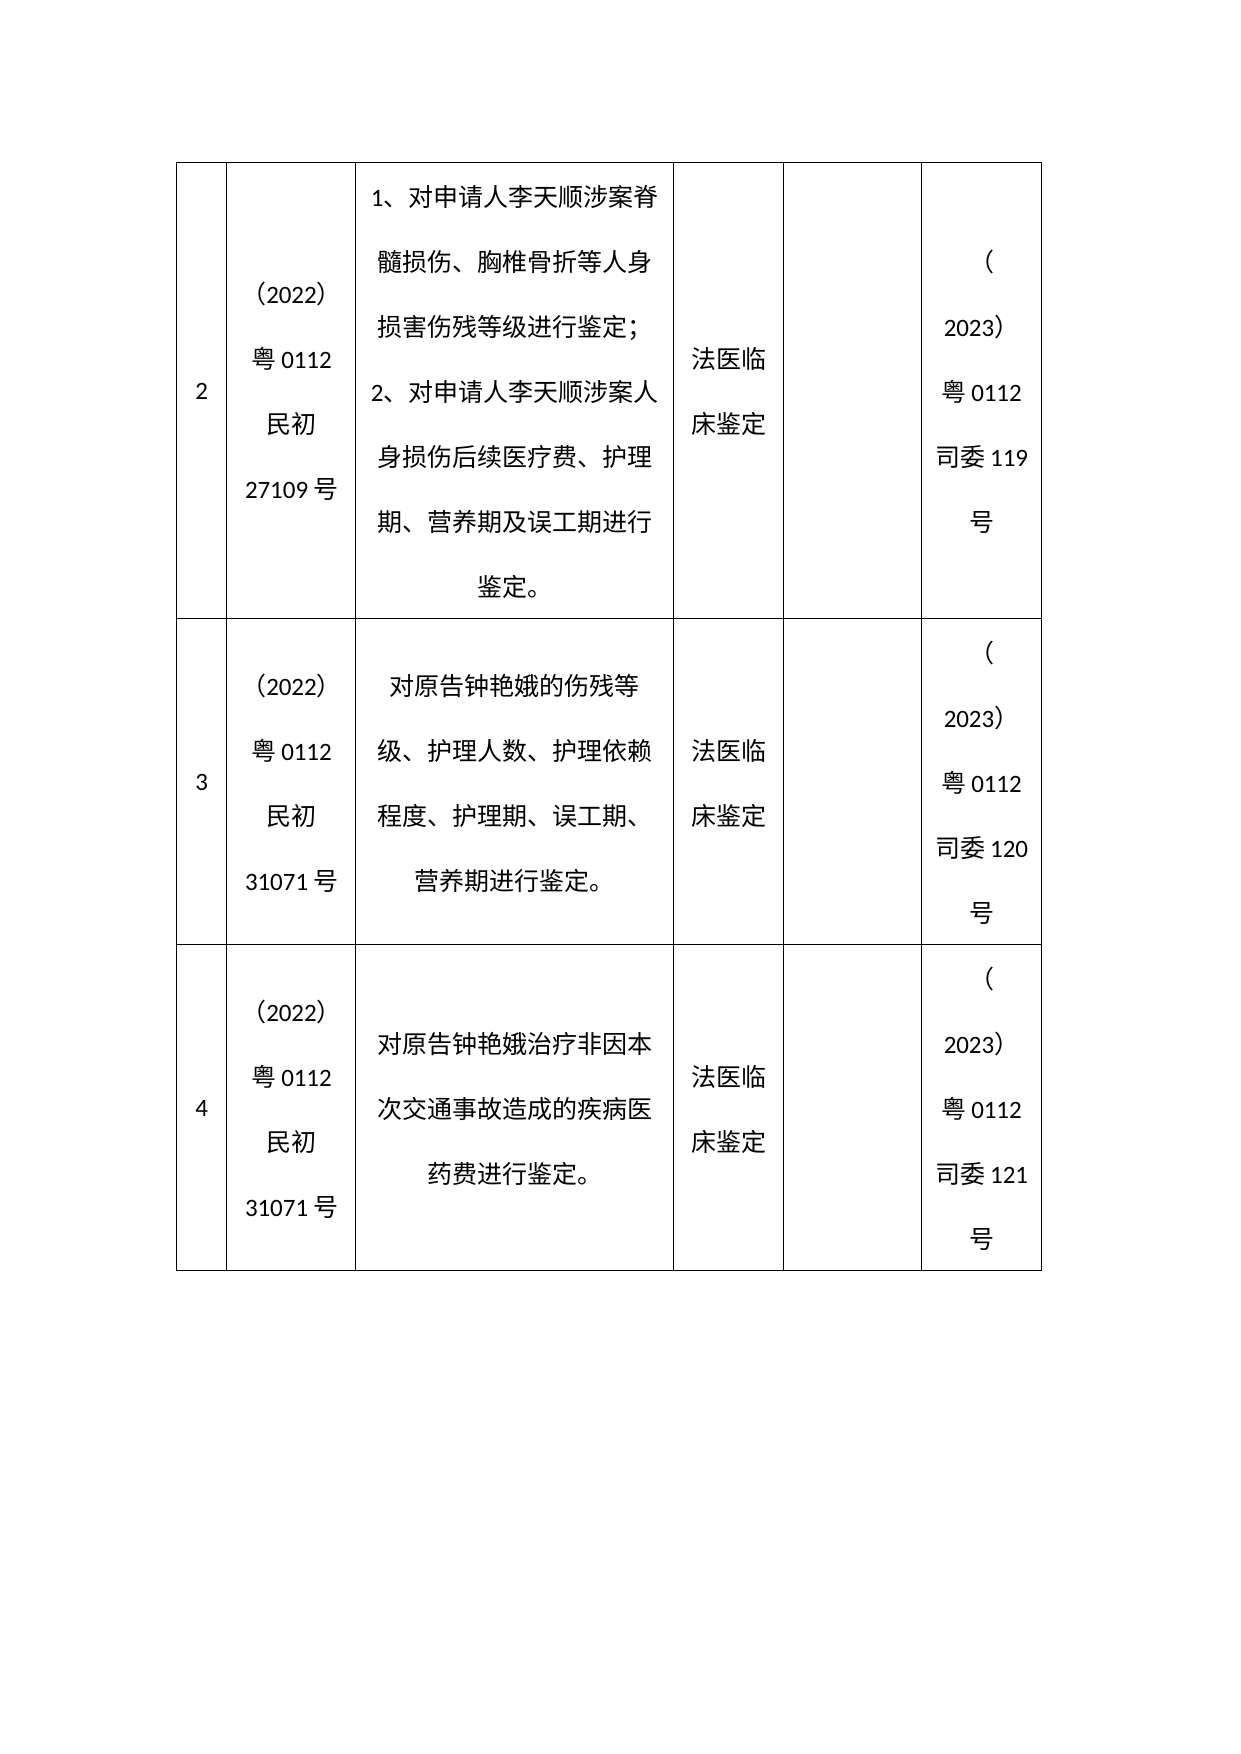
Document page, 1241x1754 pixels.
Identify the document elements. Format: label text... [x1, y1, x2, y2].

table_cell [784, 945, 921, 1270]
table_cell 4 [177, 945, 226, 1270]
table_cell （2022）粤0112民初31071号 [227, 619, 355, 944]
table_cell [784, 619, 921, 944]
table_cell 3 [177, 619, 226, 944]
table_cell 对原告钟艳娥治疗非因本次交通事故造成的疾病医药费进行鉴定。 [356, 945, 673, 1270]
table_cell 法医临床鉴定 [674, 619, 783, 944]
table_cell （2023）粤0112司委119号 [922, 163, 1041, 618]
table_cell 对原告钟艳娥的伤残等级、护理人数、护理依赖程度、护理期、误工期、营养期进行鉴定。 [356, 619, 673, 944]
table_cell （2023）粤0112司委120号 [922, 619, 1041, 944]
table_cell （2022）粤0112民初31071号 [227, 945, 355, 1270]
table_cell （2022）粤0112民初27109号 [227, 163, 355, 618]
table_cell 1、对申请人李天顺涉案脊髓损伤、胸椎骨折等人身损害伤残等级进行鉴定；2、对申请人李天顺涉案人身损伤后续医疗费、护理期、营养期及误工期进行鉴定。 [356, 163, 673, 618]
table_cell 法医临床鉴定 [674, 163, 783, 618]
table_cell [784, 163, 921, 618]
table_cell （2023）粤0112司委121号 [922, 945, 1041, 1270]
table_cell 法医临床鉴定 [674, 945, 783, 1270]
table_cell 2 [177, 163, 226, 618]
